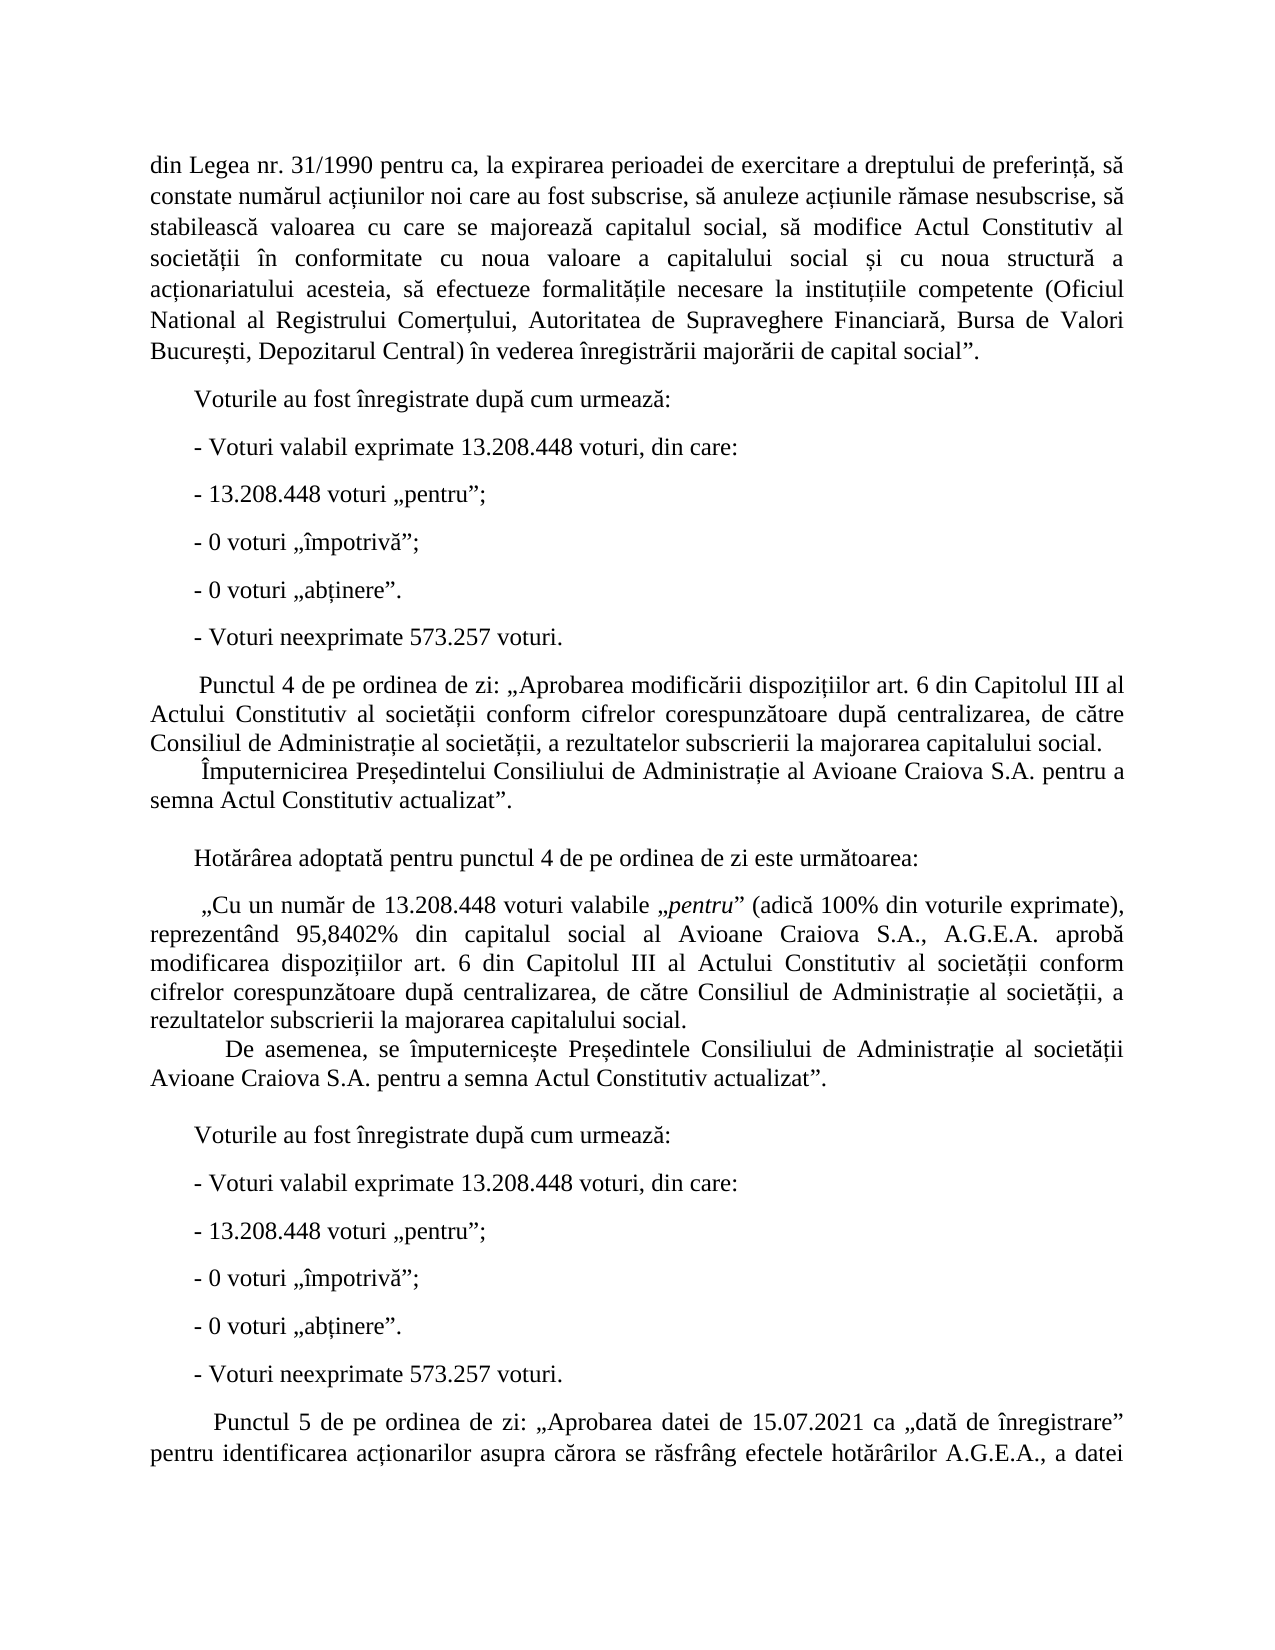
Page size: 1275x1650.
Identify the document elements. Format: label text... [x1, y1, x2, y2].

text De asemenea, se împuternicește Președintele Consiliului de Administrație al societății Avioane Craiova S.A. pentru a semna Actul Constitutiv actualizat”. [150, 1034, 1125, 1092]
text - 13.208.448 voturi „pentru”; [150, 1216, 1125, 1244]
text - 0 voturi „împotrivă”; [150, 527, 1125, 556]
text - 0 voturi „împotrivă”; [150, 1263, 1125, 1292]
text - Voturi valabil exprimate 13.208.448 voturi, din care: [150, 432, 1125, 460]
text Punctul 4 de pe ordinea de zi: „Aprobarea modificării dispozițiilor art. 6 din Capitolul III al Actului Constitutiv al societății conform cifrelor corespunzătoare după centralizarea, de către Consiliul de Administrație al societății, a rezultatelor subscrierii la majorarea capitalului social. [150, 670, 1125, 756]
text - Voturi neexprimate 573.257 voturi. [150, 1359, 1125, 1388]
text - Voturi valabil exprimate 13.208.448 voturi, din care: [150, 1168, 1125, 1197]
text - 0 voturi „abținere”. [150, 575, 1125, 603]
text Hotărârea adoptată pentru punctul 4 de pe ordinea de zi este următoarea: [150, 843, 1125, 871]
text Împuternicirea Președintelui Consiliului de Administrație al Avioane Craiova S.A. pentru a semna Actul Constitutiv actualizat”. [150, 756, 1125, 814]
text - Voturi neexprimate 573.257 voturi. [150, 622, 1125, 651]
text „Cu un număr de 13.208.448 voturi valabile „pentru” (adică 100% din voturile exprimate), reprezentând 95,8402% din capitalul social al Avioane Craiova S.A., A.G.E.A. aprobă modificarea dispozițiilor art. 6 din Capitolul III al Actului Constitutiv al societății conform cifrelor corespunzătoare după centralizarea, de către Consiliul de Administrație al societății, a rezultatelor subscrierii la majorarea capitalului social. [150, 890, 1125, 1034]
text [150, 1407, 1125, 1466]
text Voturile au fost înregistrate după cum urmează: [150, 384, 1125, 413]
text - 0 voturi „abținere”. [150, 1311, 1125, 1340]
text - 13.208.448 voturi „pentru”; [150, 479, 1125, 508]
text Voturile au fost înregistrate după cum urmează: [150, 1120, 1125, 1149]
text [150, 150, 1125, 365]
